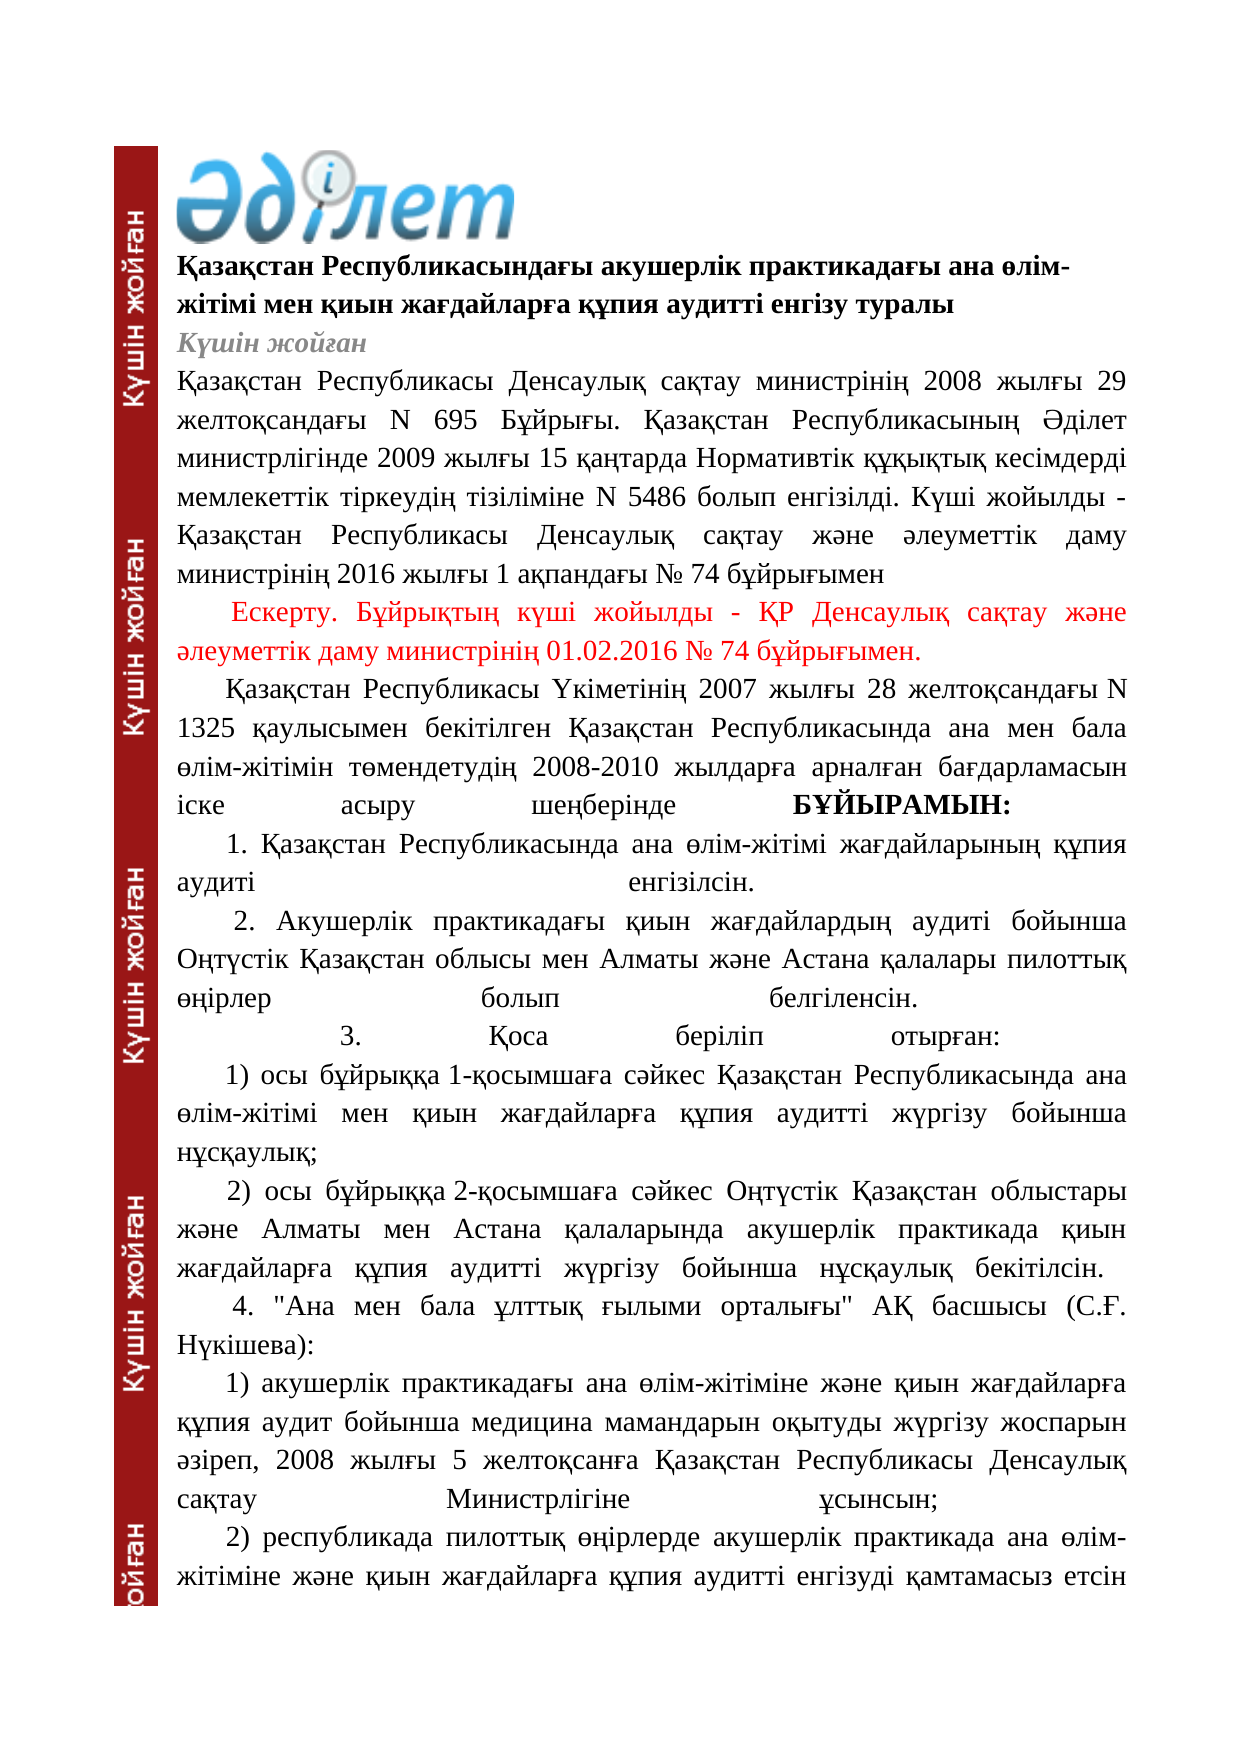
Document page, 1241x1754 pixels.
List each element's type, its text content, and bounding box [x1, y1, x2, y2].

picture [114, 146, 158, 248]
text Ескерту. Бұйрықтың күші жойылды - ҚР Денсаулық сақтау және әлеуметтік даму министрінің 01.02.2016 № 74 бұйрығымен. [112, 594, 1128, 667]
picture [114, 320, 158, 325]
picture [176, 150, 515, 244]
picture [114, 667, 158, 672]
text Күшін жойған [112, 325, 1128, 358]
picture [114, 1592, 158, 1606]
picture [114, 589, 158, 594]
picture [114, 358, 158, 363]
text Қазақстан Республикасындағы акушерлік практикадағы ана өлім-жітімі мен қиын жағдайларға құпия аудитті енгізу туралы [112, 248, 1128, 320]
text Қазақстан Республикасы Денсаулық сақтау министрінің 2008 жылғы 29 желтоқсандағы N 695 Бұйрығы. Қазақстан Республикасының Әділет министрлігінде 2009 жылғы 15 қаңтарда Нормативтік құқықтық кесімдерді мемлекеттік тіркеудің тізіліміне N 5486 болып енгізілді. Күші жойылды - Қазақстан Республикасы Денсаулық сақтау және әлеуметтік даму министрінің 2016 жылғы 1 ақпандағы № 74 бұйрығымен [112, 363, 1128, 589]
